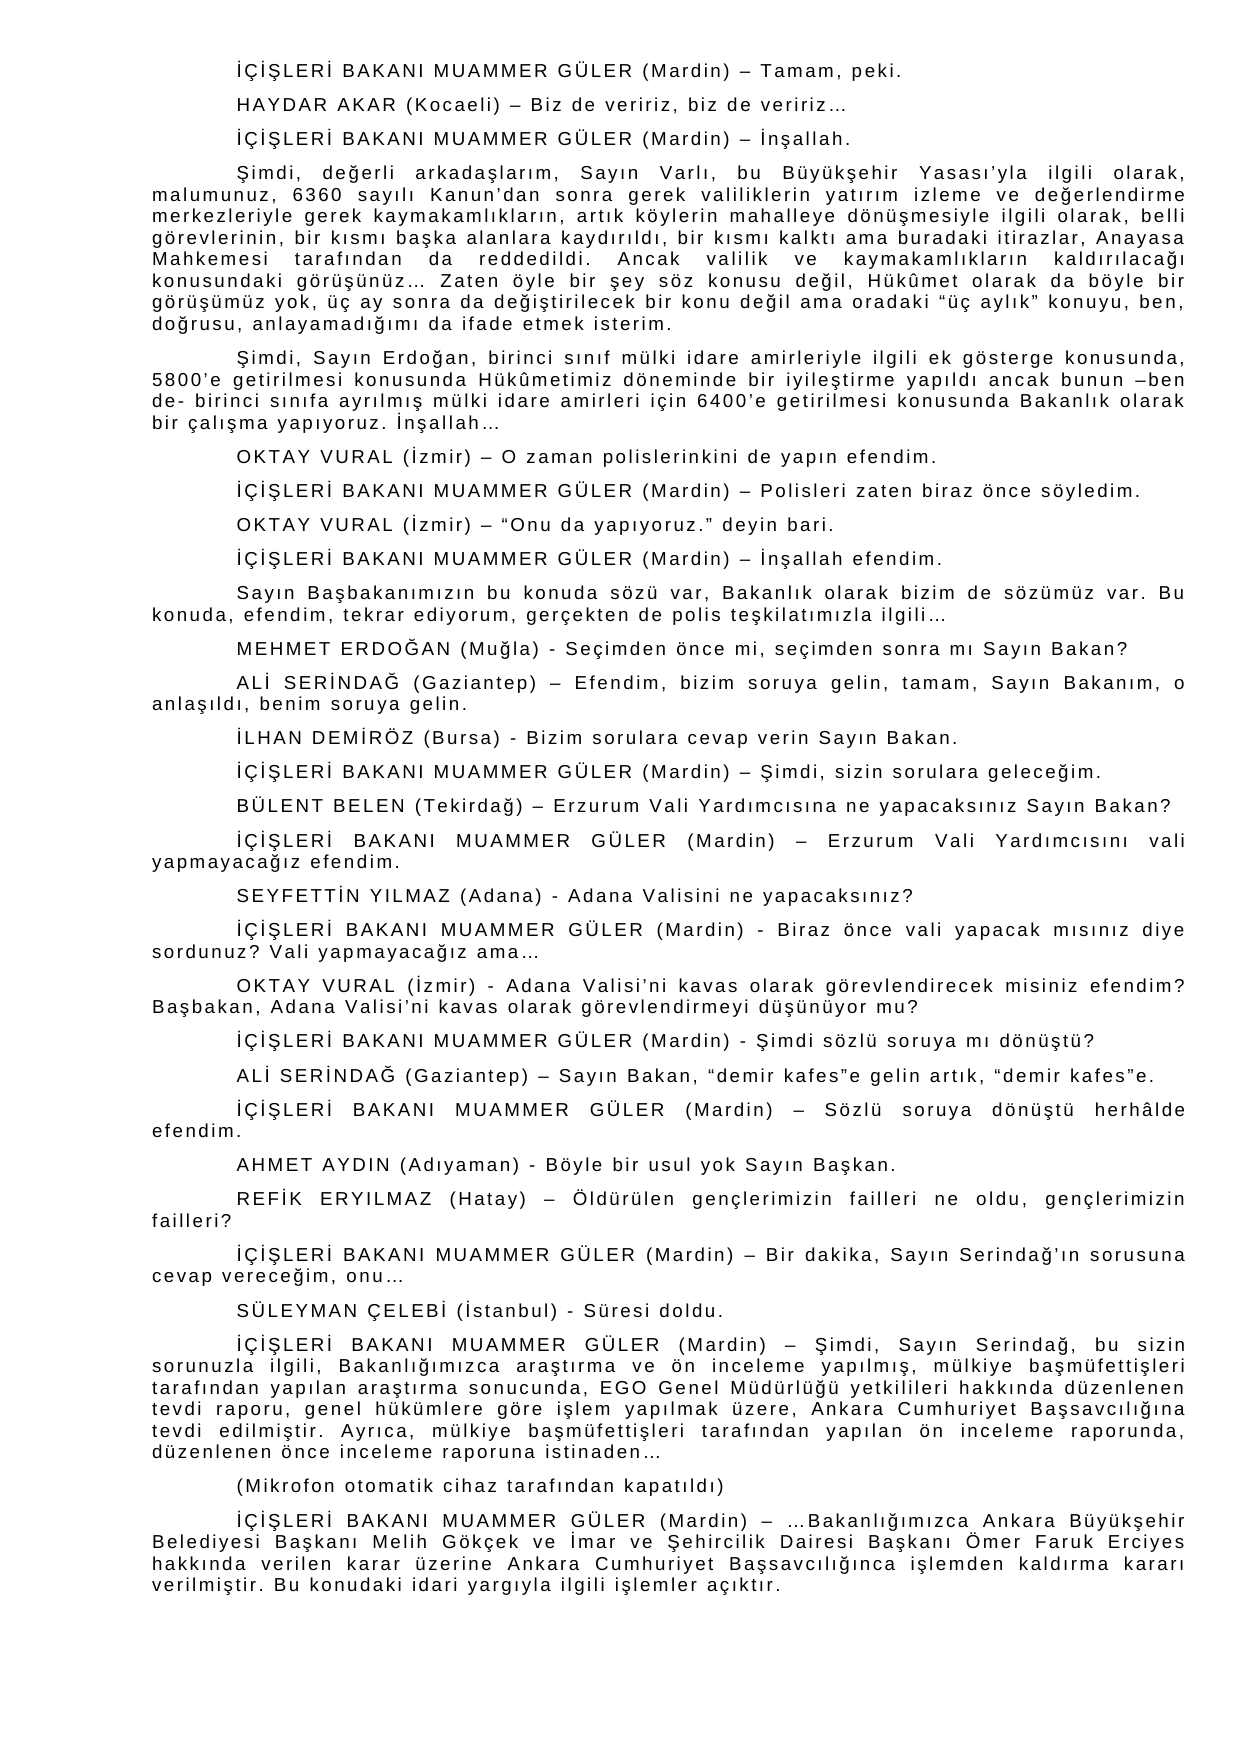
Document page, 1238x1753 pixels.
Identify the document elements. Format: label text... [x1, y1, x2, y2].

text İÇİŞLERİ BAKANI MUAMMER GÜLER (Mardin) – Polisleri zaten biraz önce söyledim. [152, 480, 1186, 501]
text OKTAY VURAL (İzmir) - Adana Valisi’ni kavas olarak görevlendirecek misiniz efendim? Başbakan, Adana Valisi’ni kavas olarak görevlendirmeyi düşünüyor mu? [152, 975, 1186, 1018]
text İÇİŞLERİ BAKANI MUAMMER GÜLER (Mardin) – İnşallah. [152, 128, 1186, 149]
text Şimdi, değerli arkadaşlarım, Sayın Varlı, bu Büyükşehir Yasası’yla ilgili olarak, malumunuz, 6360 sayılı Kanun’dan sonra gerek valiliklerin yatırım izleme ve değerlendirme merkezleriyle gerek kaymakamlıkların, artık köylerin mahalleye dönüşmesiyle ilgili olarak, belli görevlerinin, bir kısmı başka alanlara kaydırıldı, bir kısmı kalktı ama buradaki itirazlar, Anayasa Mahkemesi tarafından da reddedildi. Ancak valilik ve kaymakamlıkların kaldırılacağı konusundaki görüşünüz… Zaten öyle bir şey söz konusu değil, Hükûmet olarak da böyle bir görüşümüz yok, üç ay sonra da değiştirilecek bir konu değil ama oradaki “üç aylık” konuyu, ben, doğrusu, anlayamadığımı da ifade etmek isterim. [152, 162, 1186, 334]
text MEHMET ERDOĞAN (Muğla) - Seçimden önce mi, seçimden sonra mı Sayın Bakan? [152, 637, 1186, 659]
text İLHAN DEMİRÖZ (Bursa) - Bizim sorulara cevap verin Sayın Bakan. [152, 727, 1186, 749]
text OKTAY VURAL (İzmir) – O zaman polislerinkini de yapın efendim. [152, 446, 1186, 467]
text İÇİŞLERİ BAKANI MUAMMER GÜLER (Mardin) - Şimdi sözlü soruya mı dönüştü? [152, 1030, 1186, 1052]
text İÇİŞLERİ BAKANI MUAMMER GÜLER (Mardin) – Şimdi, sizin sorulara geleceğim. [152, 761, 1186, 783]
text İÇİŞLERİ BAKANI MUAMMER GÜLER (Mardin) – …Bakanlığımızca Ankara Büyükşehir Belediyesi Başkanı Melih Gökçek ve İmar ve Şehircilik Dairesi Başkanı Ömer Faruk Erciyes hakkında verilen karar üzerine Ankara Cumhuriyet Başsavcılığınca işlemden kaldırma kararı verilmiştir. Bu konudaki idari yargıyla ilgili işlemler açıktır. [152, 1509, 1186, 1596]
text İÇİŞLERİ BAKANI MUAMMER GÜLER (Mardin) - Biraz önce vali yapacak mısınız diye sordunuz? Vali yapmayacağız ama… [152, 919, 1186, 962]
text ALİ SERİNDAĞ (Gaziantep) – Efendim, bizim soruya gelin, tamam, Sayın Bakanım, o anlaşıldı, benim soruya gelin. [152, 672, 1186, 715]
text İÇİŞLERİ BAKANI MUAMMER GÜLER (Mardin) – Sözlü soruya dönüştü herhâlde efendim. [152, 1098, 1186, 1142]
text İÇİŞLERİ BAKANI MUAMMER GÜLER (Mardin) – Şimdi, Sayın Serindağ, bu sizin sorunuzla ilgili, Bakanlığımızca araştırma ve ön inceleme yapılmış, mülkiye başmüfettişleri tarafından yapılan araştırma sonucunda, EGO Genel Müdürlüğü yetkilileri hakkında düzenlenen tevdi raporu, genel hükümlere göre işlem yapılmak üzere, Ankara Cumhuriyet Başsavcılığına tevdi edilmiştir. Ayrıca, mülkiye başmüfettişleri tarafından yapılan ön inceleme raporunda, düzenlenen önce inceleme raporuna istinaden… [152, 1333, 1186, 1463]
text İÇİŞLERİ BAKANI MUAMMER GÜLER (Mardin) – Tamam, peki. [152, 60, 1186, 81]
text İÇİŞLERİ BAKANI MUAMMER GÜLER (Mardin) – Erzurum Vali Yardımcısını vali yapmayacağız efendim. [152, 829, 1186, 872]
text AHMET AYDIN (Adıyaman) - Böyle bir usul yok Sayın Başkan. [152, 1154, 1186, 1176]
text REFİK ERYILMAZ (Hatay) – Öldürülen gençlerimizin failleri ne oldu, gençlerimizin failleri? [152, 1188, 1186, 1231]
text BÜLENT BELEN (Tekirdağ) – Erzurum Vali Yardımcısına ne yapacaksınız Sayın Bakan? [152, 795, 1186, 817]
text (Mikrofon otomatik cihaz tarafından kapatıldı) [152, 1475, 1186, 1497]
text HAYDAR AKAR (Kocaeli) – Biz de veririz, biz de veririz… [152, 94, 1186, 115]
text Sayın Başbakanımızın bu konuda sözü var, Bakanlık olarak bizim de sözümüz var. Bu konuda, efendim, tekrar ediyorum, gerçekten de polis teşkilatımızla ilgili… [152, 582, 1186, 625]
text OKTAY VURAL (İzmir) – “Onu da yapıyoruz.” deyin bari. [152, 514, 1186, 535]
text SÜLEYMAN ÇELEBİ (İstanbul) - Süresi doldu. [152, 1299, 1186, 1321]
text ALİ SERİNDAĞ (Gaziantep) – Sayın Bakan, “demir kafes”e gelin artık, “demir kafes”e. [152, 1064, 1186, 1086]
text İÇİŞLERİ BAKANI MUAMMER GÜLER (Mardin) – Bir dakika, Sayın Serindağ’ın sorusuna cevap vereceğim, onu… [152, 1244, 1186, 1287]
text SEYFETTİN YILMAZ (Adana) - Adana Valisini ne yapacaksınız? [152, 885, 1186, 907]
text İÇİŞLERİ BAKANI MUAMMER GÜLER (Mardin) – İnşallah efendim. [152, 548, 1186, 569]
text Şimdi, Sayın Erdoğan, birinci sınıf mülki idare amirleriyle ilgili ek gösterge konusunda, 5800’e getirilmesi konusunda Hükûmetimiz döneminde bir iyileştirme yapıldı ancak bunun –ben de- birinci sınıfa ayrılmış mülki idare amirleri için 6400’e getirilmesi konusunda Bakanlık olarak bir çalışma yapıyoruz. İnşallah… [152, 347, 1186, 433]
